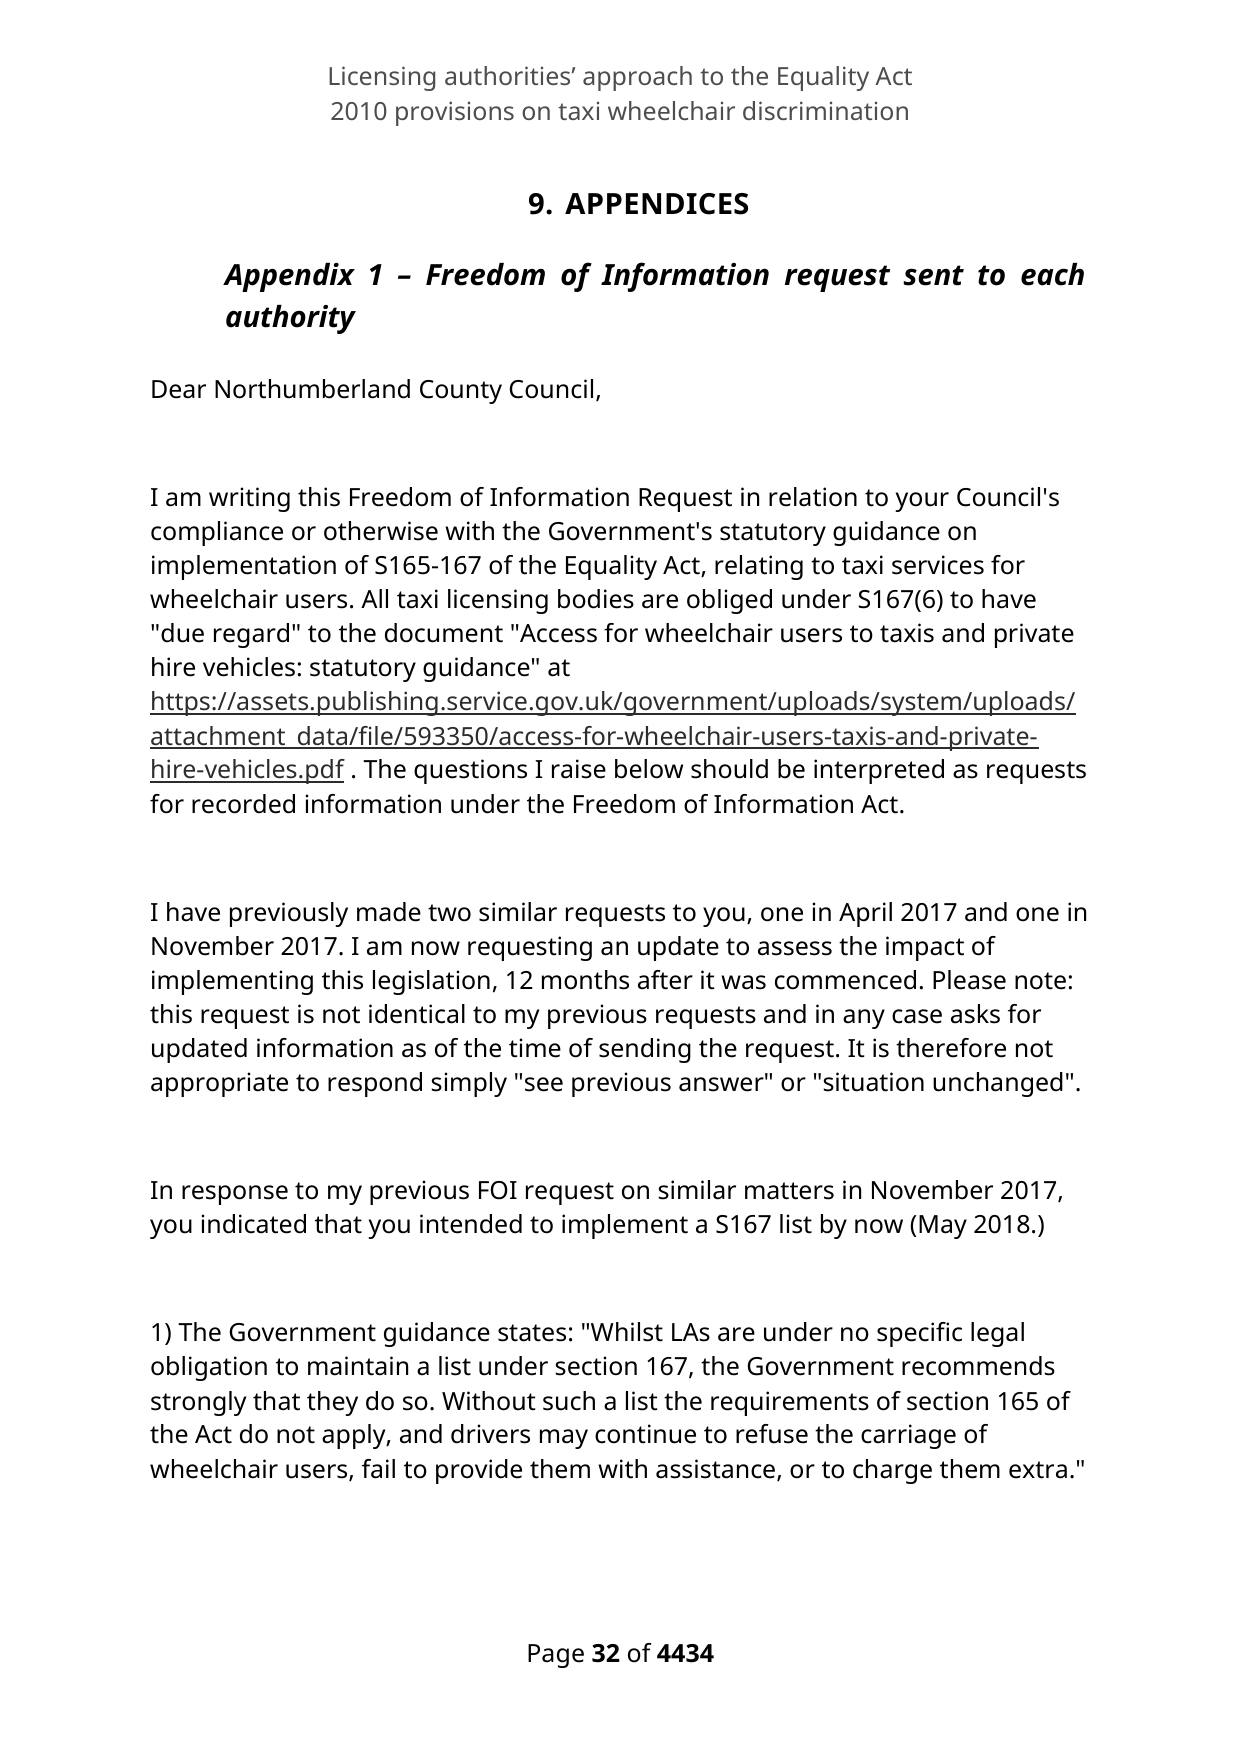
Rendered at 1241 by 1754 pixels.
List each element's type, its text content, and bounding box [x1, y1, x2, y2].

text I have previously made two similar requests to you, one in April 2017 and one in November 2017. I am now requesting an update to assess the impact of implementing this legislation, 12 months after it was commenced. Please note: this request is not identical to my previous requests and in any case asks for updated information as of the time of sending the request. It is therefore not appropriate to respond simply "see previous answer" or "situation unchanged". [150, 894, 1090, 1099]
text 1) The Government guidance states: "Whilst LAs are under no specific legal obligation to maintain a list under section 167, the Government recommends strongly that they do so. Without such a list the requirements of section 165 of the Act do not apply, and drivers may continue to refuse the carriage of wheelchair users, fail to provide them with assistance, or to charge them extra." [150, 1315, 1090, 1485]
text In response to my previous FOI request on similar matters in November 2017, you indicated that you intended to implement a S167 list by now (May 2018.) [150, 1173, 1090, 1241]
subtitle Appendices [187, 183, 1090, 223]
text I am writing this Freedom of Information Request in relation to your Council's compliance or otherwise with the Government's statutory guidance on implementation of S165-167 of the Equality Act, relating to taxi services for wheelchair users. All taxi licensing bodies are obliged under S167(6) to have "due regard" to the document "Access for wheelchair users to taxis and private hire vehicles: statutory guidance" at https://assets.publishing.service.gov.uk/government/uploads/system/uploads/attachment_data/file/593350/access-for-wheelchair-users-taxis-and-private-hire-vehicles.pdf . The questions I raise below should be interpreted as requests for recorded information under the Freedom of Information Act. [150, 480, 1090, 820]
subtitle Appendix 1 – Freedom of Information request sent to each authority [225, 254, 1090, 336]
text Dear Northumberland County Council, [150, 372, 1090, 406]
